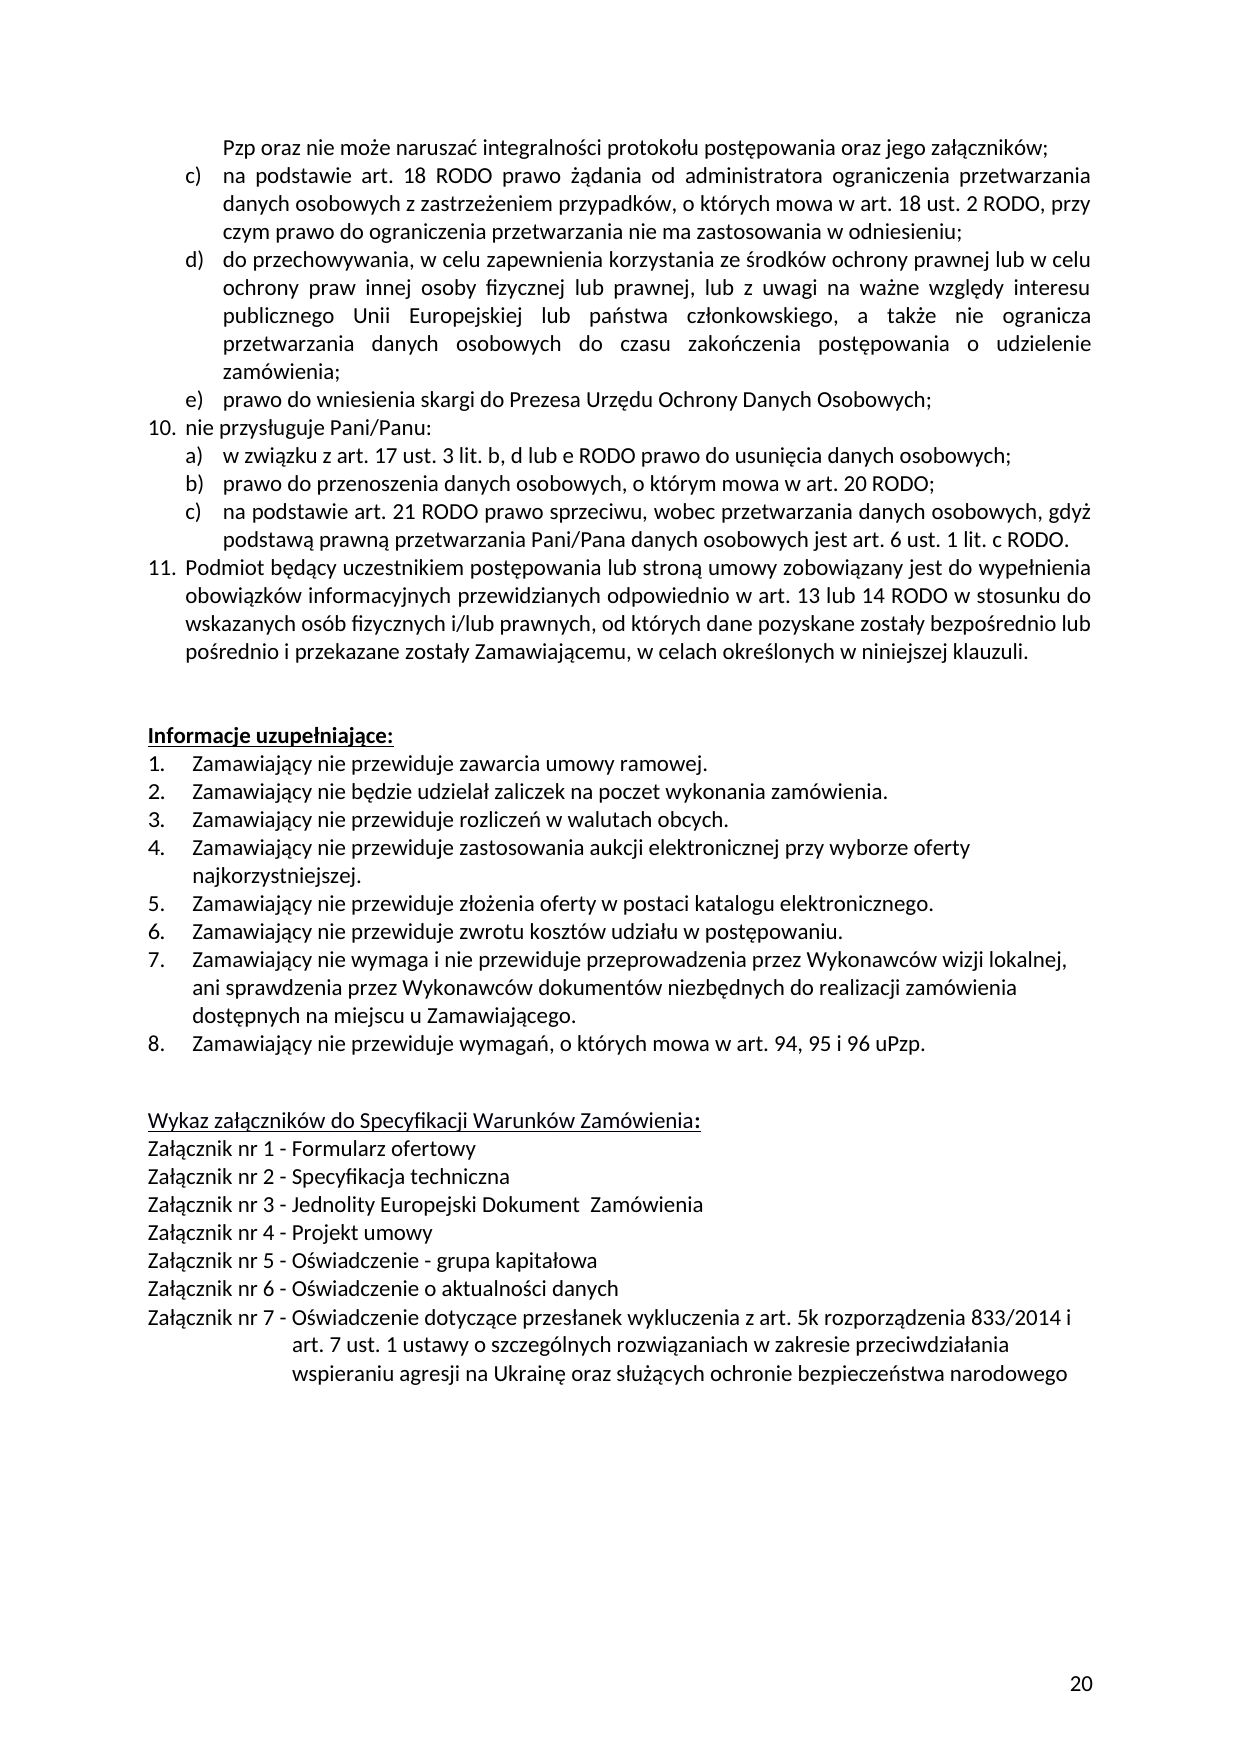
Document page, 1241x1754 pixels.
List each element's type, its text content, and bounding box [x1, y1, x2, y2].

list na podstawie art. 18 RODO prawo żądania od administratora ograniczenia przetwarzania danych osobowych z zastrzeżeniem przypadków, o których mowa w art. 18 ust. 2 RODO, przy czym prawo do ograniczenia przetwarzania nie ma zastosowania w odniesieniu; [185, 161, 1093, 245]
text wspieraniu agresji na Ukrainę oraz służących ochronie bezpieczeństwa narodowego [148, 1359, 1093, 1387]
text Załącznik nr 2 - Specyfikacja techniczna [148, 1162, 1093, 1191]
list w związku z art. 17 ust. 3 lit. b, d lub e RODO prawo do usunięcia danych osobowych; [185, 441, 1093, 469]
text Informacje uzupełniające: [148, 721, 1093, 749]
text Załącznik nr 4 - Projekt umowy [148, 1218, 1093, 1247]
text 2. Zamawiający nie będzie udzielał zaliczek na poczet wykonania zamówienia. [148, 777, 1092, 805]
list prawo do wniesienia skargi do Prezesa Urzędu Ochrony Danych Osobowych; [185, 385, 1093, 413]
text 5. Zamawiający nie przewiduje złożenia oferty w postaci katalogu elektronicznego. [148, 889, 1093, 917]
text 6. Zamawiający nie przewiduje zwrotu kosztów udziału w postępowaniu. [148, 917, 1093, 946]
text Załącznik nr 5 - Oświadczenie - grupa kapitałowa [148, 1247, 1093, 1274]
text Załącznik nr 6 - Oświadczenie o aktualności danych [148, 1274, 1093, 1303]
text art. 7 ust. 1 ustawy o szczególnych rozwiązaniach w zakresie przeciwdziałania [148, 1331, 1093, 1359]
subtitle Wykaz załączników do Specyfikacji Warunków Zamówienia: [148, 1106, 1093, 1134]
list do przechowywania, w celu zapewnienia korzystania ze środków ochrony prawnej lub w celu ochrony praw innej osoby fizycznej lub prawnej, lub z uwagi na ważne względy interesu publicznego Unii Europejskiej lub państwa członkowskiego, a także nie ogranicza przetwarzania danych osobowych do czasu zakończenia postępowania o udzielenie zamówienia; [185, 245, 1093, 385]
list nie przysługuje Pani/Panu: [148, 413, 1093, 441]
list prawo do przenoszenia danych osobowych, o którym mowa w art. 20 RODO; [185, 469, 1093, 497]
text 3. Zamawiający nie przewiduje rozliczeń w walutach obcych. [148, 805, 1092, 833]
text 7. Zamawiający nie wymaga i nie przewiduje przeprowadzenia przez Wykonawców wizji lokalnej, ani sprawdzenia przez Wykonawców dokumentów niezbędnych do realizacji zamówienia dostępnych na miejscu u Zamawiającego. [148, 946, 1093, 1029]
text Załącznik nr 3 - Jednolity Europejski Dokument Zamówienia [148, 1191, 1093, 1218]
text 8. Zamawiający nie przewiduje wymagań, o których mowa w art. 94, 95 i 96 uPzp. [148, 1029, 1093, 1058]
list Podmiot będący uczestnikiem postępowania lub stroną umowy zobowiązany jest do wypełnienia obowiązków informacyjnych przewidzianych odpowiednio w art. 13 lub 14 RODO w stosunku do wskazanych osób fizycznych i/lub prawnych, od których dane pozyskane zostały bezpośrednio lub pośrednio i przekazane zostały Zamawiającemu, w celach określonych w niniejszej klauzuli. [148, 553, 1093, 665]
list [185, 133, 1093, 161]
text 1. Zamawiający nie przewiduje zawarcia umowy ramowej. [148, 749, 1092, 777]
list na podstawie art. 21 RODO prawo sprzeciwu, wobec przetwarzania danych osobowych, gdyż podstawą prawną przetwarzania Pani/Pana danych osobowych jest art. 6 ust. 1 lit. c RODO. [185, 497, 1093, 553]
text 4. Zamawiający nie przewiduje zastosowania aukcji elektronicznej przy wyborze oferty najkorzystniejszej. [148, 833, 1093, 889]
text Załącznik nr 1 - Formularz ofertowy [148, 1134, 1093, 1162]
text Załącznik nr 7 - Oświadczenie dotyczące przesłanek wykluczenia z art. 5k rozporządzenia 833/2014 i [148, 1303, 1093, 1331]
